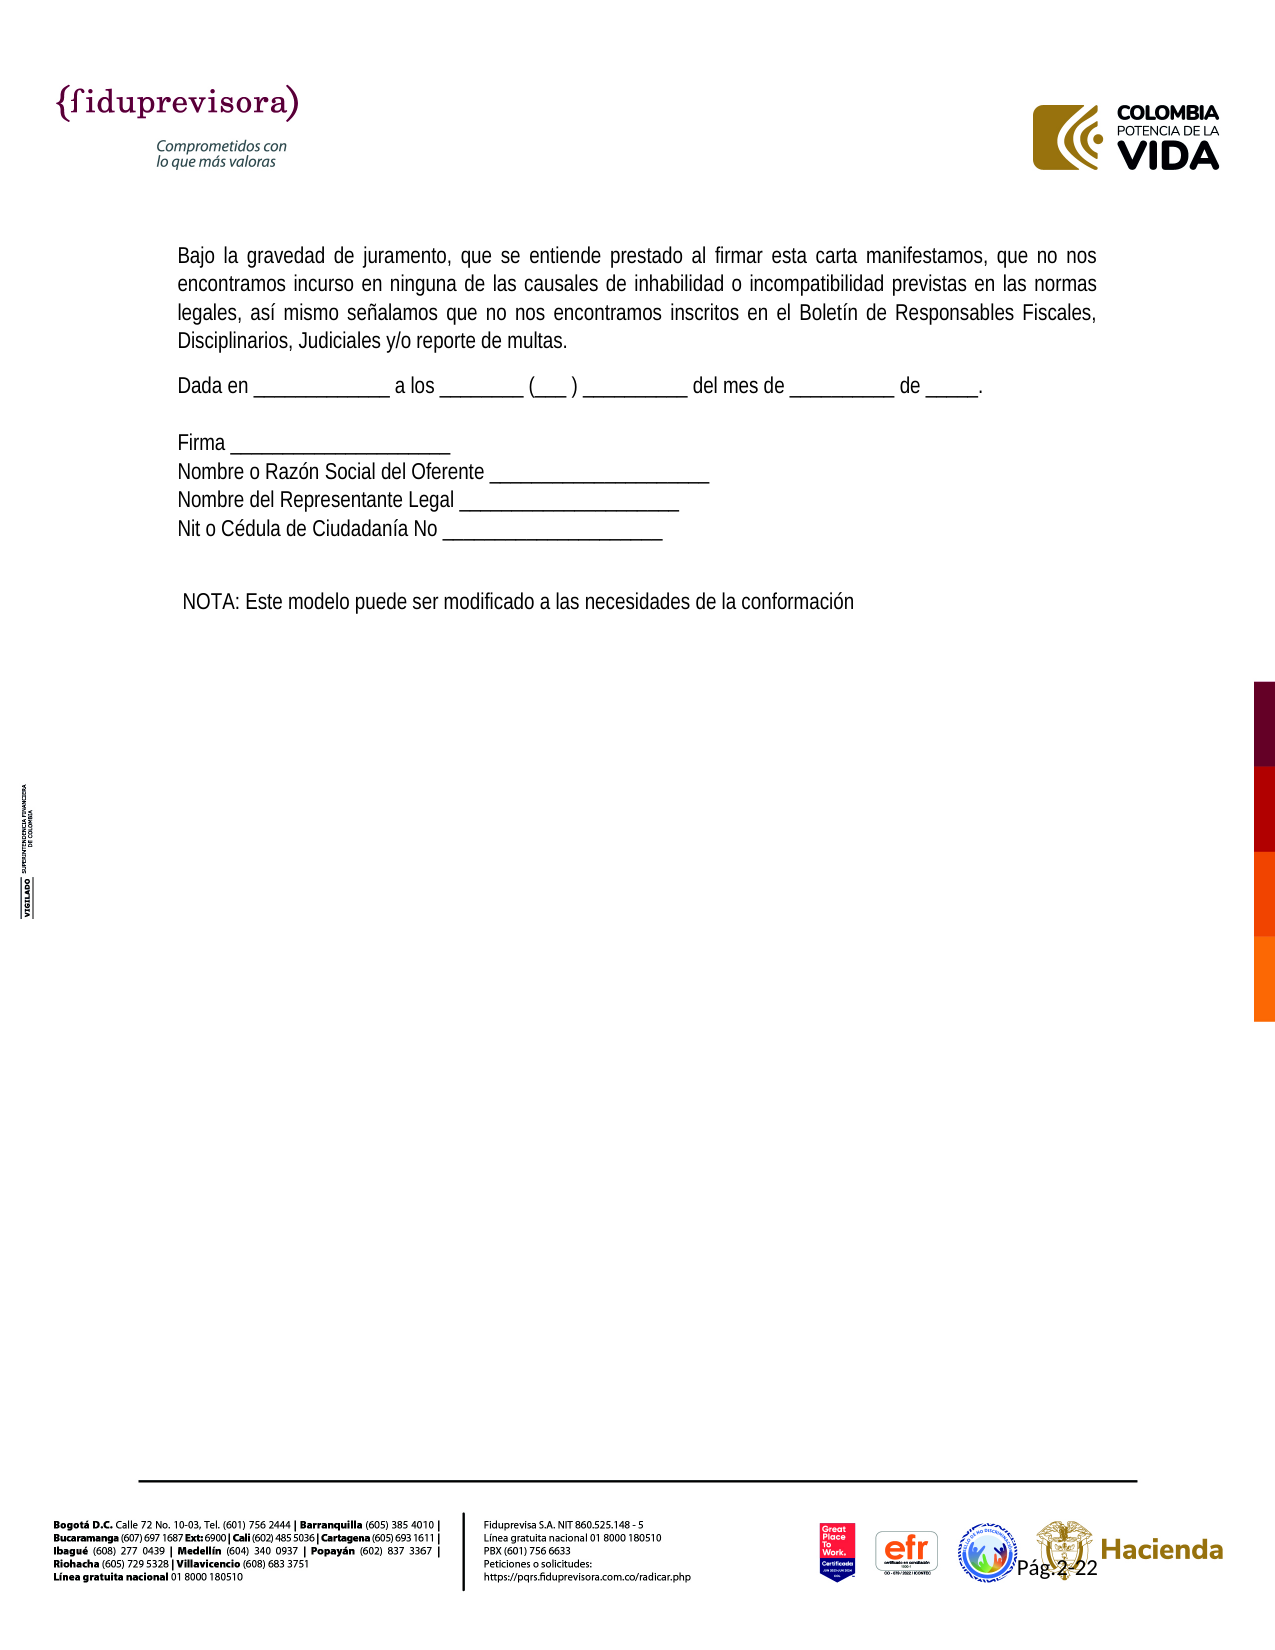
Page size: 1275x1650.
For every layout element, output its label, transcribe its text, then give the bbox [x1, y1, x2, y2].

picture [0, 26, 1275, 1650]
text Firma _____________________ [177, 429, 1098, 456]
text Nombre o Razón Social del Oferente _____________________ [177, 458, 1098, 484]
text NOTA: Este modelo puede ser modificado a las necesidades de la conformación [177, 588, 1098, 614]
text Bajo la gravedad de juramento, que se entiende prestado al firmar esta carta manifestamos, que no nos encontramos incurso en ninguna de las causales de inhabilidad o incompatibilidad previstas en las normas legales, así mismo señalamos que no nos encontramos inscritos en el Boletín de Responsables Fiscales, Disciplinarios, Judiciales y/o reporte de multas. [177, 242, 1098, 354]
text Nit o Cédula de Ciudadanía No _____________________ [177, 514, 1098, 541]
text Dada en _____________ a los ________ (___ ) __________ del mes de __________ de _____. [177, 372, 1098, 399]
text Nombre del Representante Legal _____________________ [177, 486, 1098, 512]
